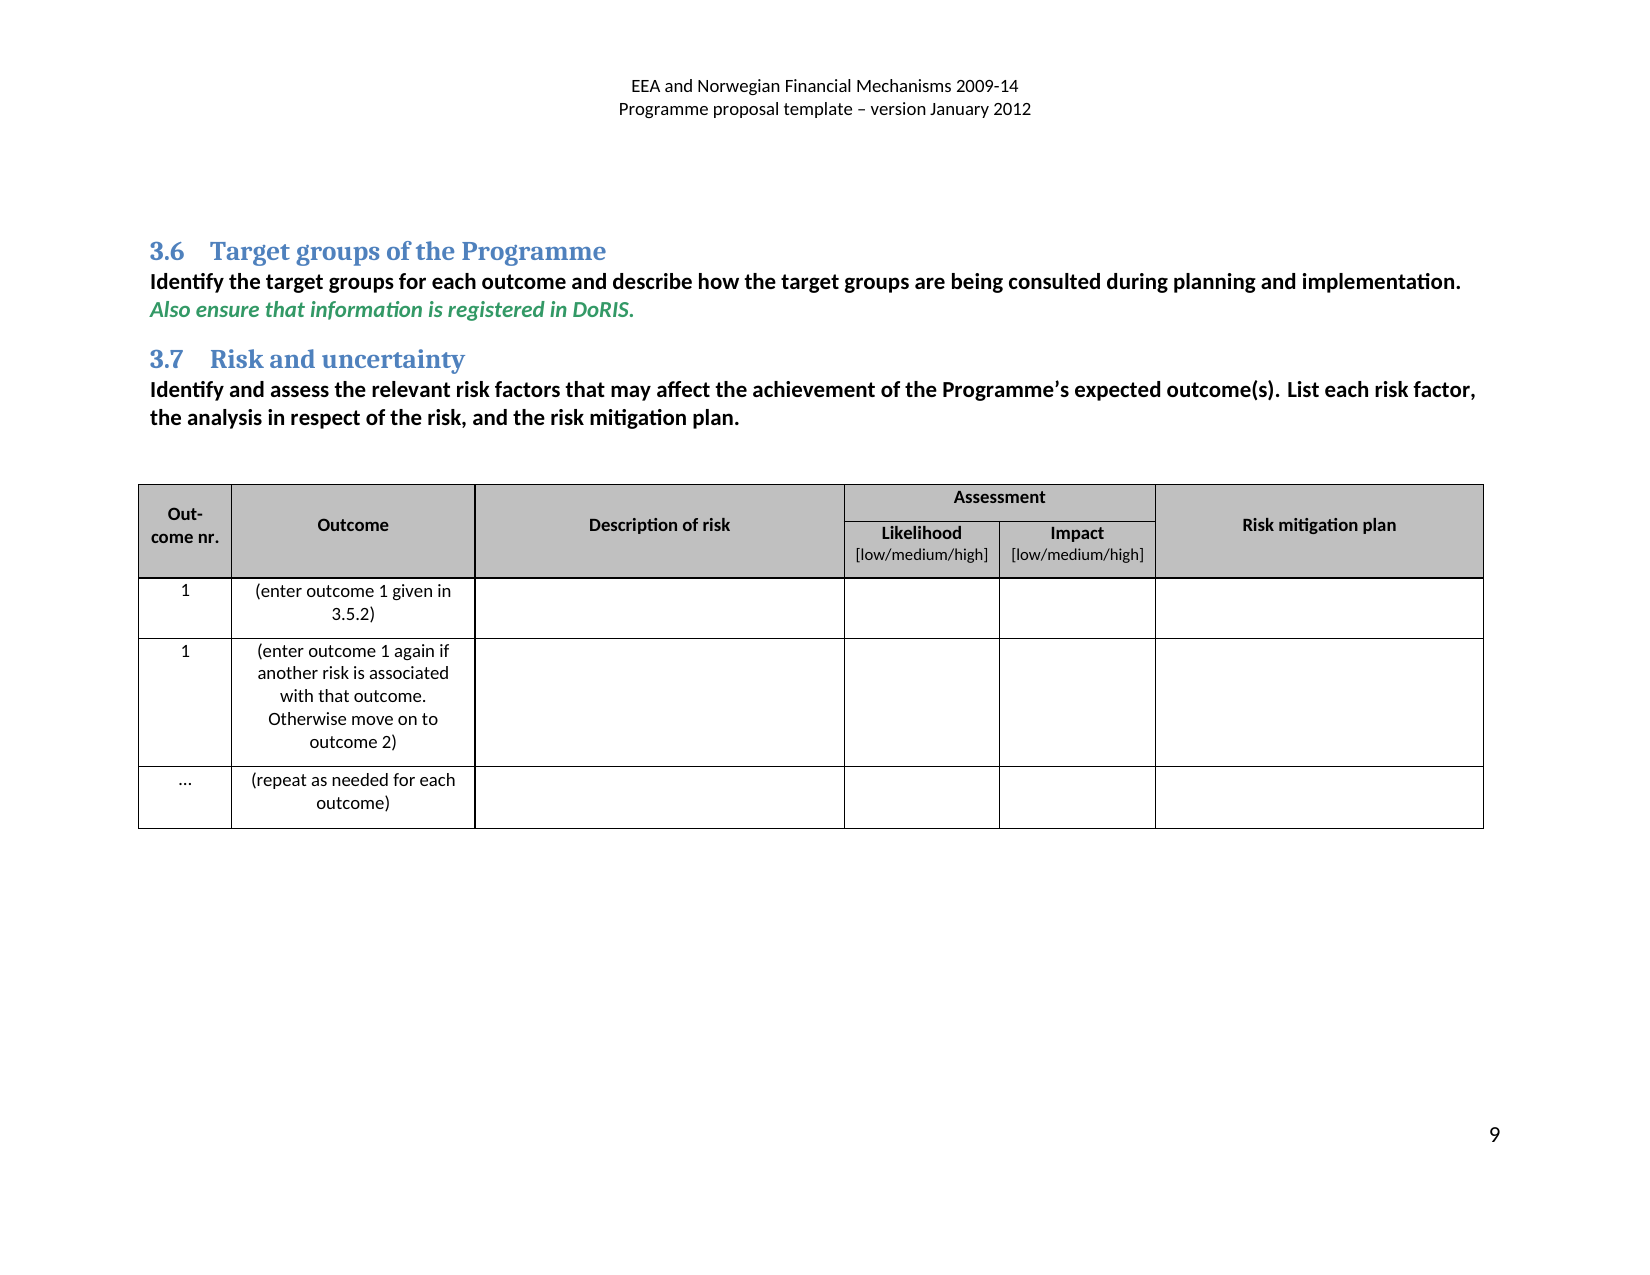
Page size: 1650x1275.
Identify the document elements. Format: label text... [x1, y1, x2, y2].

text Identify and assess the relevant risk factors that may affect the achievement of the Programme’s expected outcome(s). List each risk factor, the analysis in respect of the risk, and the risk mitigation plan. [150, 375, 1500, 431]
table_cell [1000, 767, 1155, 828]
table_cell Impact [low/medium/high] [1000, 522, 1155, 577]
table_cell [1156, 579, 1483, 638]
table_cell [845, 767, 999, 828]
table_cell [845, 579, 999, 638]
table_cell Likelihood [low/medium/high] [845, 522, 999, 577]
table_cell [1156, 639, 1483, 766]
table_header Risk mitigation plan [1156, 485, 1483, 577]
table_cell 1 [139, 639, 231, 766]
table_cell [476, 579, 844, 638]
table_cell [1000, 639, 1155, 766]
table_cell (repeat as needed for each outcome) [232, 767, 474, 828]
table_cell (enter outcome 1 given in 3.5.2) [232, 579, 474, 638]
table_cell [845, 639, 999, 766]
table_cell [476, 767, 844, 828]
text Identify the target groups for each outcome and describe how the target groups are being consulted during planning and implementation. Also ensure that information is registered in DoRIS. [150, 267, 1500, 323]
table_header Assessment [845, 485, 1155, 521]
table_header Description of risk [476, 485, 844, 577]
table_cell … [139, 767, 231, 828]
table_cell [1156, 767, 1483, 828]
table_cell (enter outcome 1 again if another risk is associated with that outcome. Otherwise move on to outcome 2) [232, 639, 474, 766]
table_header Out-come nr. [139, 485, 231, 577]
table_cell 1 [139, 579, 231, 638]
subtitle Target groups of the Programme [150, 236, 1500, 267]
table_cell [476, 639, 844, 766]
table_cell [1000, 579, 1155, 638]
subtitle Risk and uncertainty [150, 344, 1500, 375]
table_header Outcome [232, 485, 474, 577]
